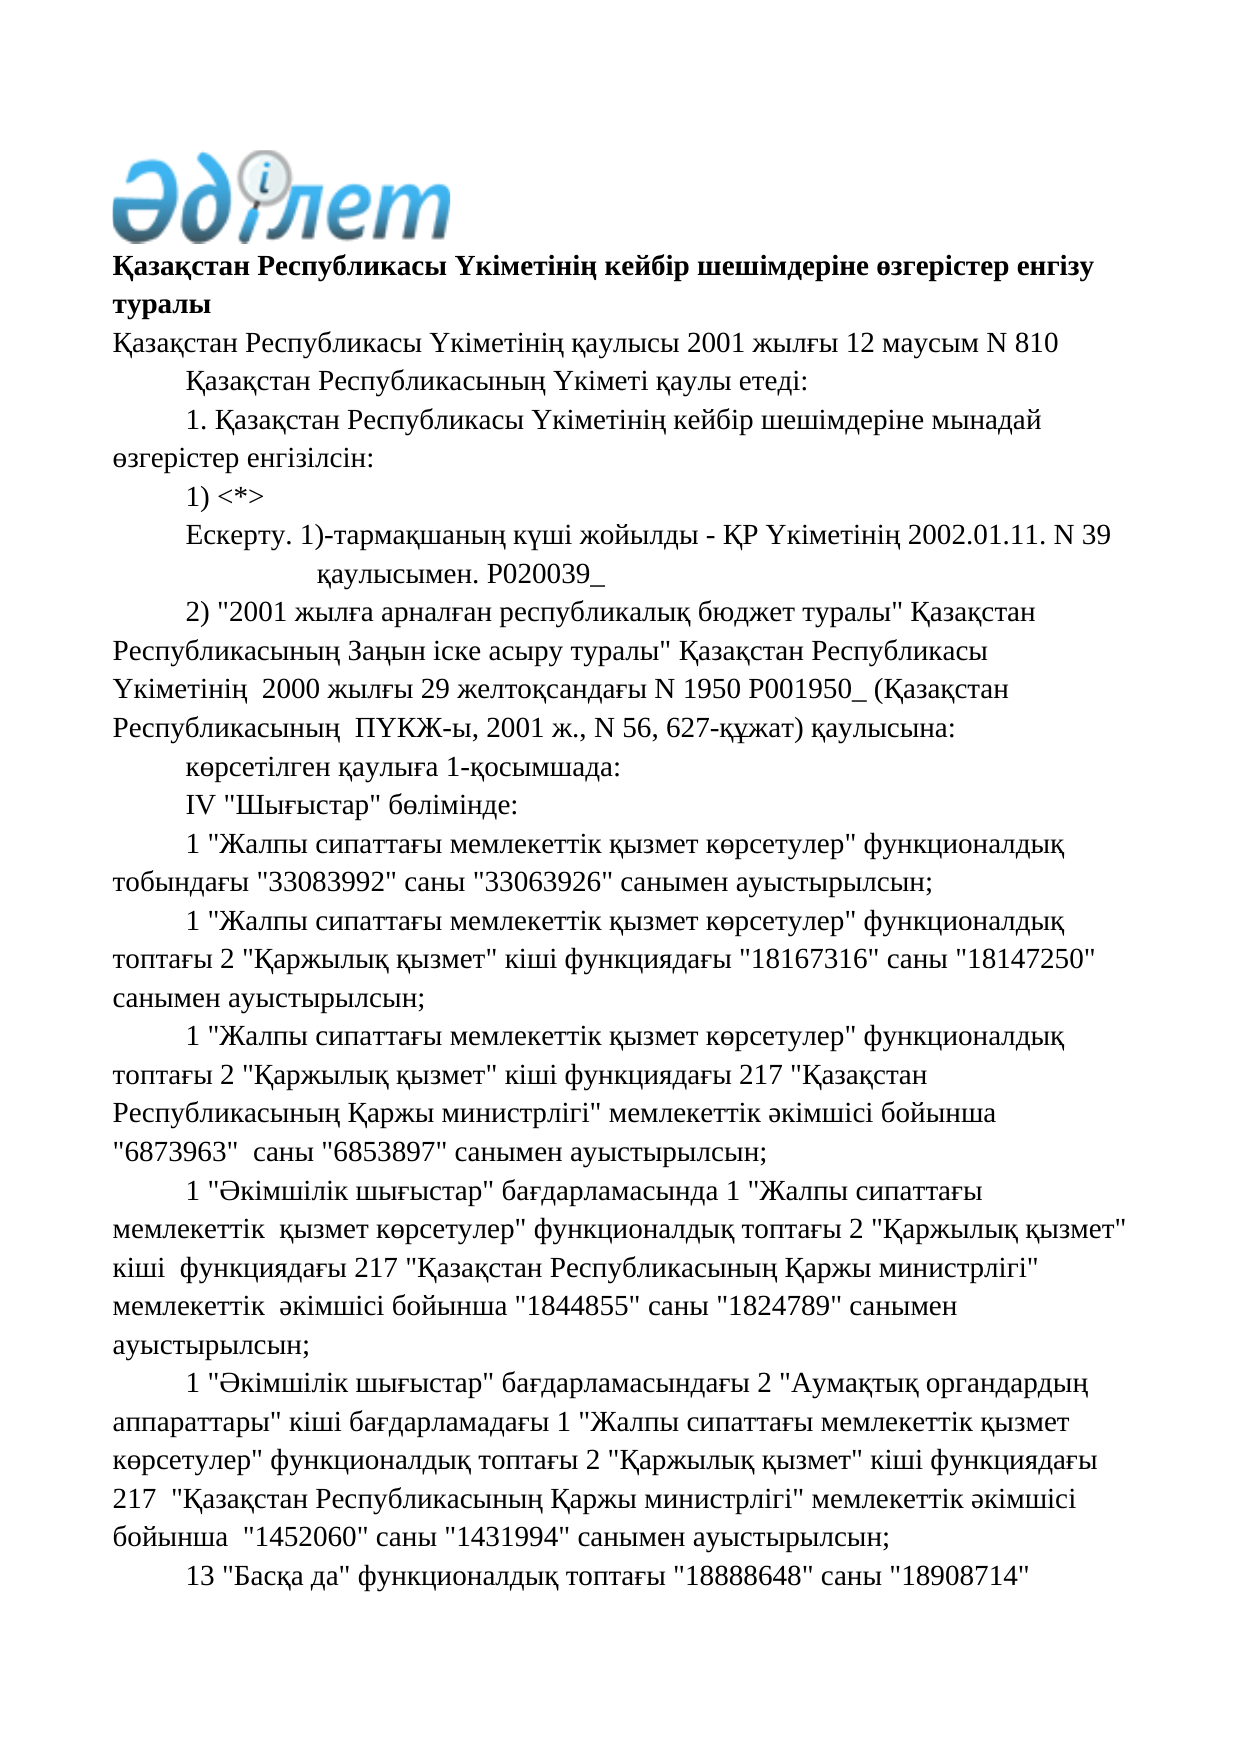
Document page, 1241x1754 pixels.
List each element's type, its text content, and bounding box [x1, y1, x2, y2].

text Қазақстан Республикасы Үкіметінің кейбір шешімдеріне өзгерістер енгізу туралы [112, 248, 1128, 320]
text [112, 363, 1128, 1592]
picture [112, 150, 451, 244]
text Қазақстан Республикасы Үкіметінің қаулысы 2001 жылғы 12 маусым N 810 [112, 325, 1128, 358]
